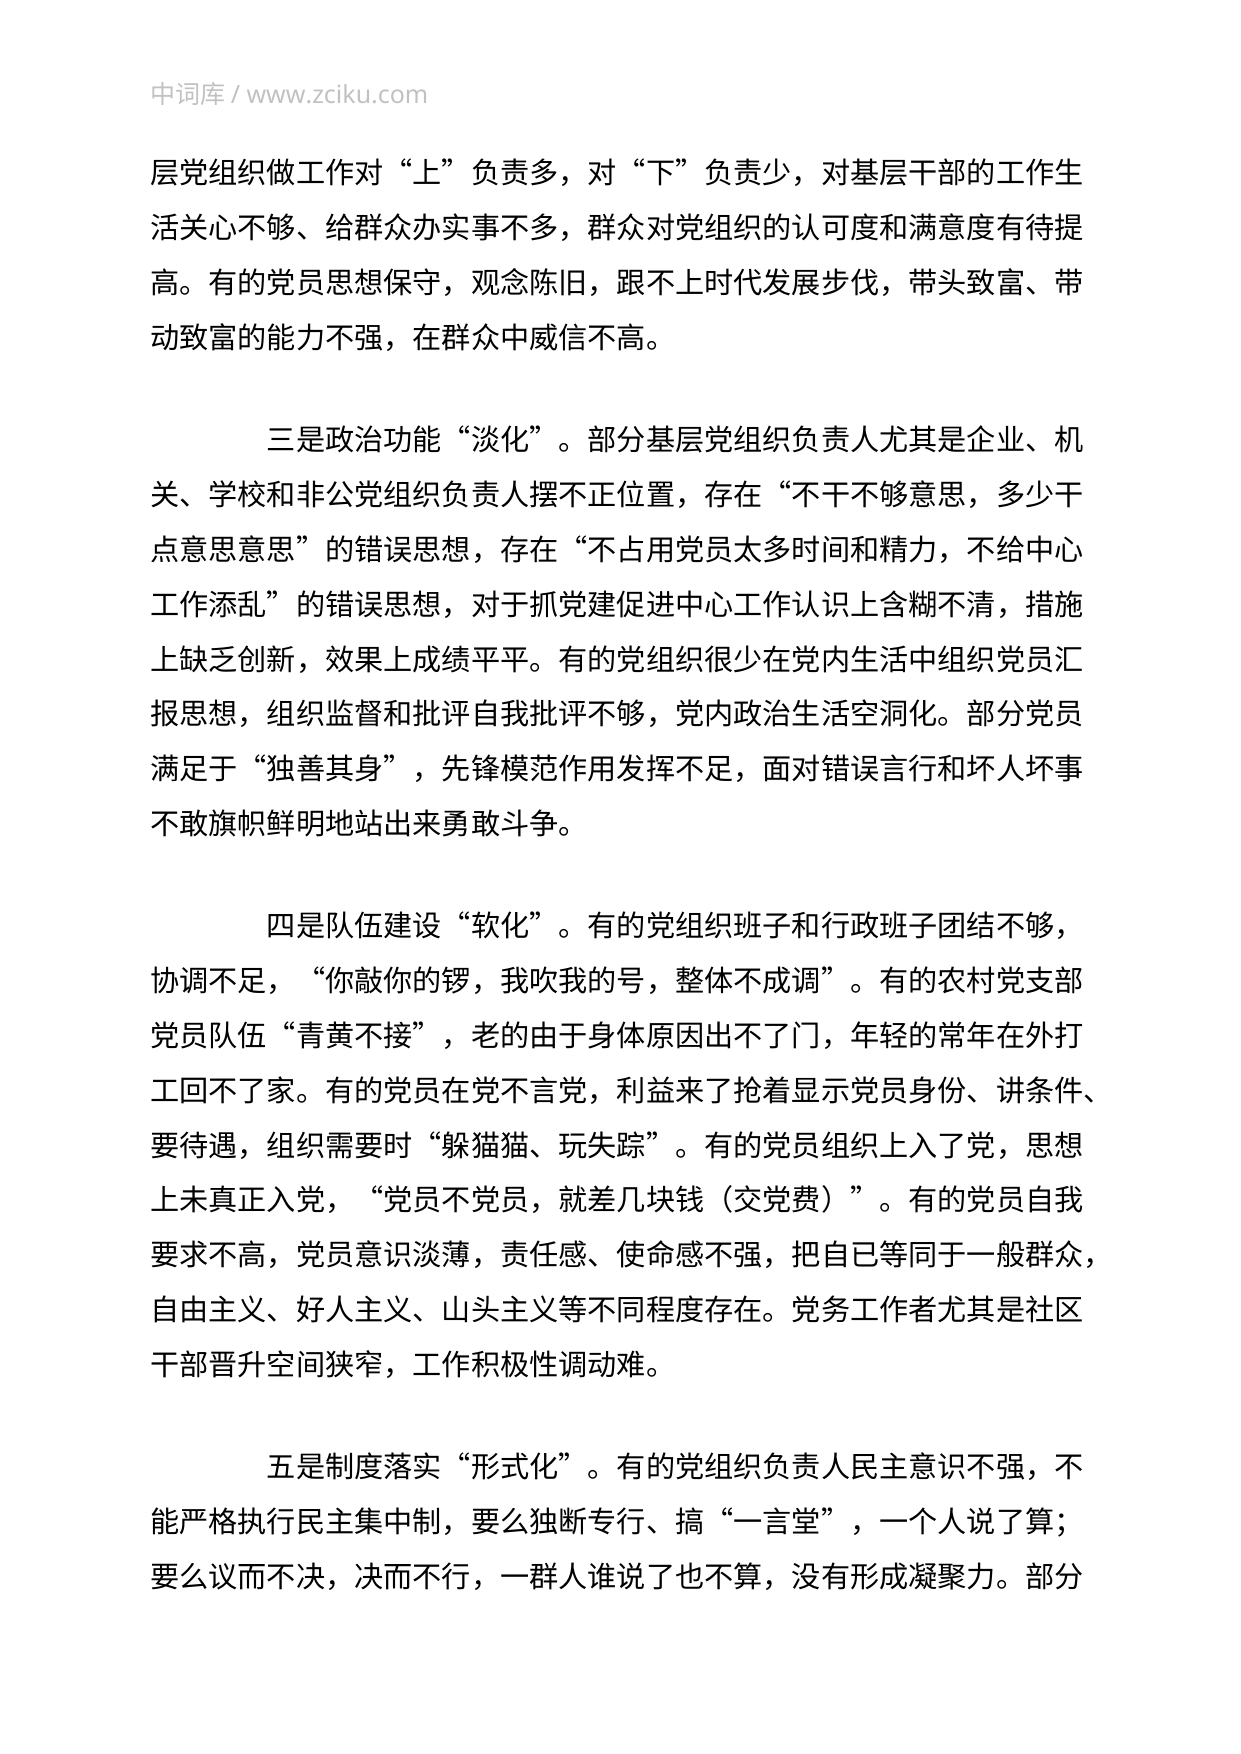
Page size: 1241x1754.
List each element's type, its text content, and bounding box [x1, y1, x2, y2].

text 四是队伍建设“软化”。有的党组织班子和行政班子团结不够，协调不足，“你敲你的锣，我吹我的号，整体不成调”。有的农村党支部党员队伍“青黄不接”，老的由于身体原因出不了门，年轻的常年在外打工回不了家。有的党员在党不言党，利益来了抢着显示党员身份、讲条件、要待遇，组织需要时“躲猫猫、玩失踪”。有的党员组织上入了党，思想上未真正入党，“党员不党员，就差几块钱（交党费）”。有的党员自我要求不高，党员意识淡薄，责任感、使命感不强，把自已等同于一般群众，自由主义、好人主义、山头主义等不同程度存在。党务工作者尤其是社区干部晋升空间狭窄，工作积极性调动难。 [150, 902, 1090, 1384]
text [150, 150, 1090, 357]
text 三是政治功能“淡化”。部分基层党组织负责人尤其是企业、机关、学校和非公党组织负责人摆不正位置，存在“不干不够意思，多少干点意思意思”的错误思想，存在“不占用党员太多时间和精力，不给中心工作添乱”的错误思想，对于抓党建促进中心工作认识上含糊不清，措施上缺乏创新，效果上成绩平平。有的党组织很少在党内生活中组织党员汇报思想，组织监督和批评自我批评不够，党内政治生活空洞化。部分党员满足于“独善其身”，先锋模范作用发挥不足，面对错误言行和坏人坏事不敢旗帜鲜明地站出来勇敢斗争。 [150, 416, 1090, 843]
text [150, 1443, 1090, 1596]
